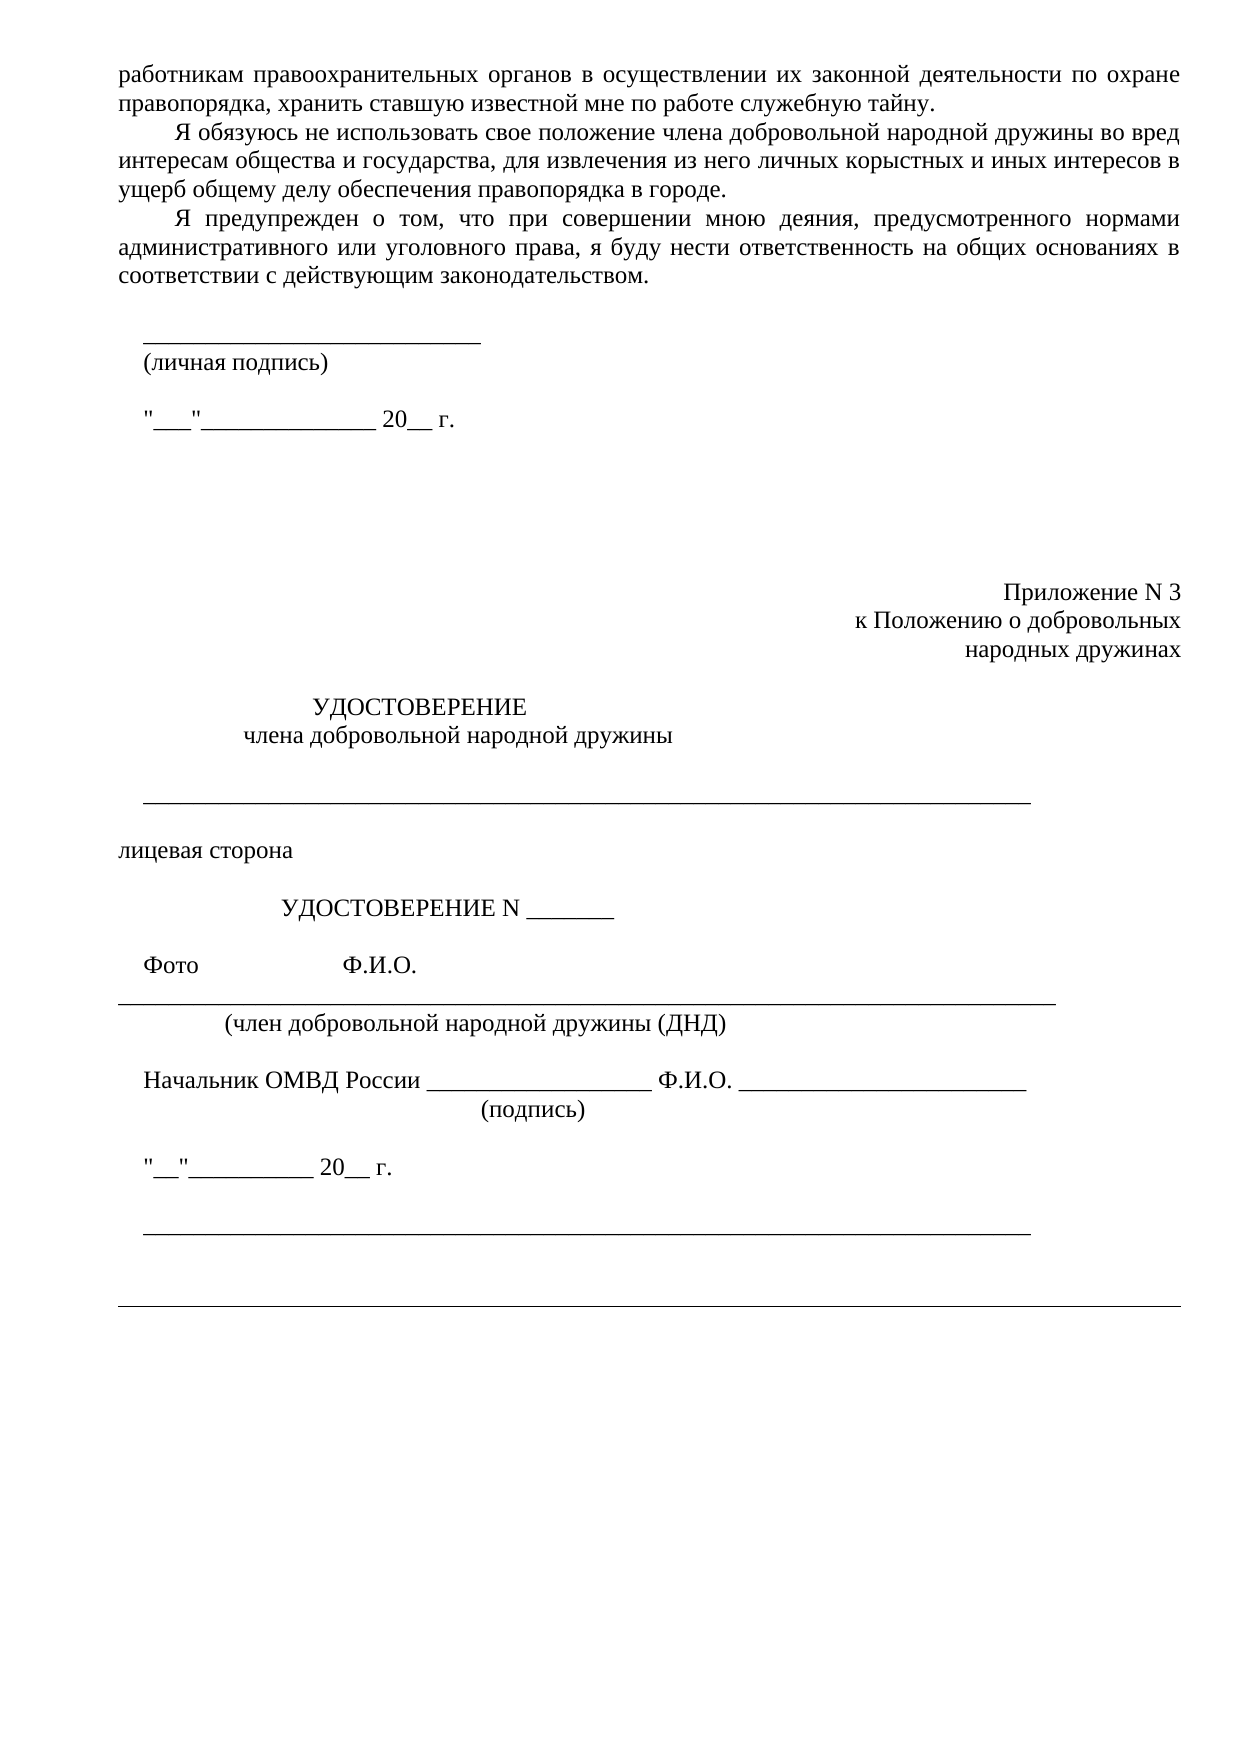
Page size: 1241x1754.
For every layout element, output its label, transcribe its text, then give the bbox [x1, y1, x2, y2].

text лицевая сторона [118, 835, 1181, 864]
text к Положению о добровольных [118, 605, 1181, 634]
text ___________________________________________________________________________ [118, 979, 1181, 1008]
text "___"______________ 20__ г. [118, 404, 1181, 433]
text члена добровольной народной дружины [118, 720, 1181, 749]
text УДОСТОВЕРЕНИЕ N _______ [118, 893, 1181, 922]
text народных дружинах [118, 634, 1181, 663]
text _______________________________________________________________________ [118, 778, 1181, 807]
text Фото Ф.И.О. [118, 950, 1181, 979]
text Начальник ОМВД России __________________ Ф.И.О. _______________________ [118, 1065, 1181, 1094]
text (подпись) [118, 1094, 1181, 1123]
text Я обязуюсь не использовать свое положение члена добровольной народной дружины во вред интересам общества и государства, для извлечения из него личных корыстных и иных интересов в ущерб общему делу обеспечения правопорядка в городе. [118, 117, 1181, 203]
text Приложение N 3 [118, 577, 1181, 605]
text (член добровольной народной дружины (ДНД) [118, 1008, 1181, 1037]
text УДОСТОВЕРЕНИЕ [118, 692, 1181, 720]
text "__"__________ 20__ г. [118, 1152, 1181, 1180]
text Я предупрежден о том, что при совершении мною деяния, предусмотренного нормами административного или уголовного права, я буду нести ответственность на общих основаниях в соответствии с действующим законодательством. [118, 203, 1181, 289]
text (личная подпись) [118, 347, 1181, 375]
text _______________________________________________________________________ [118, 1209, 1181, 1238]
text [118, 59, 1181, 117]
text ___________________________ [118, 318, 1181, 347]
